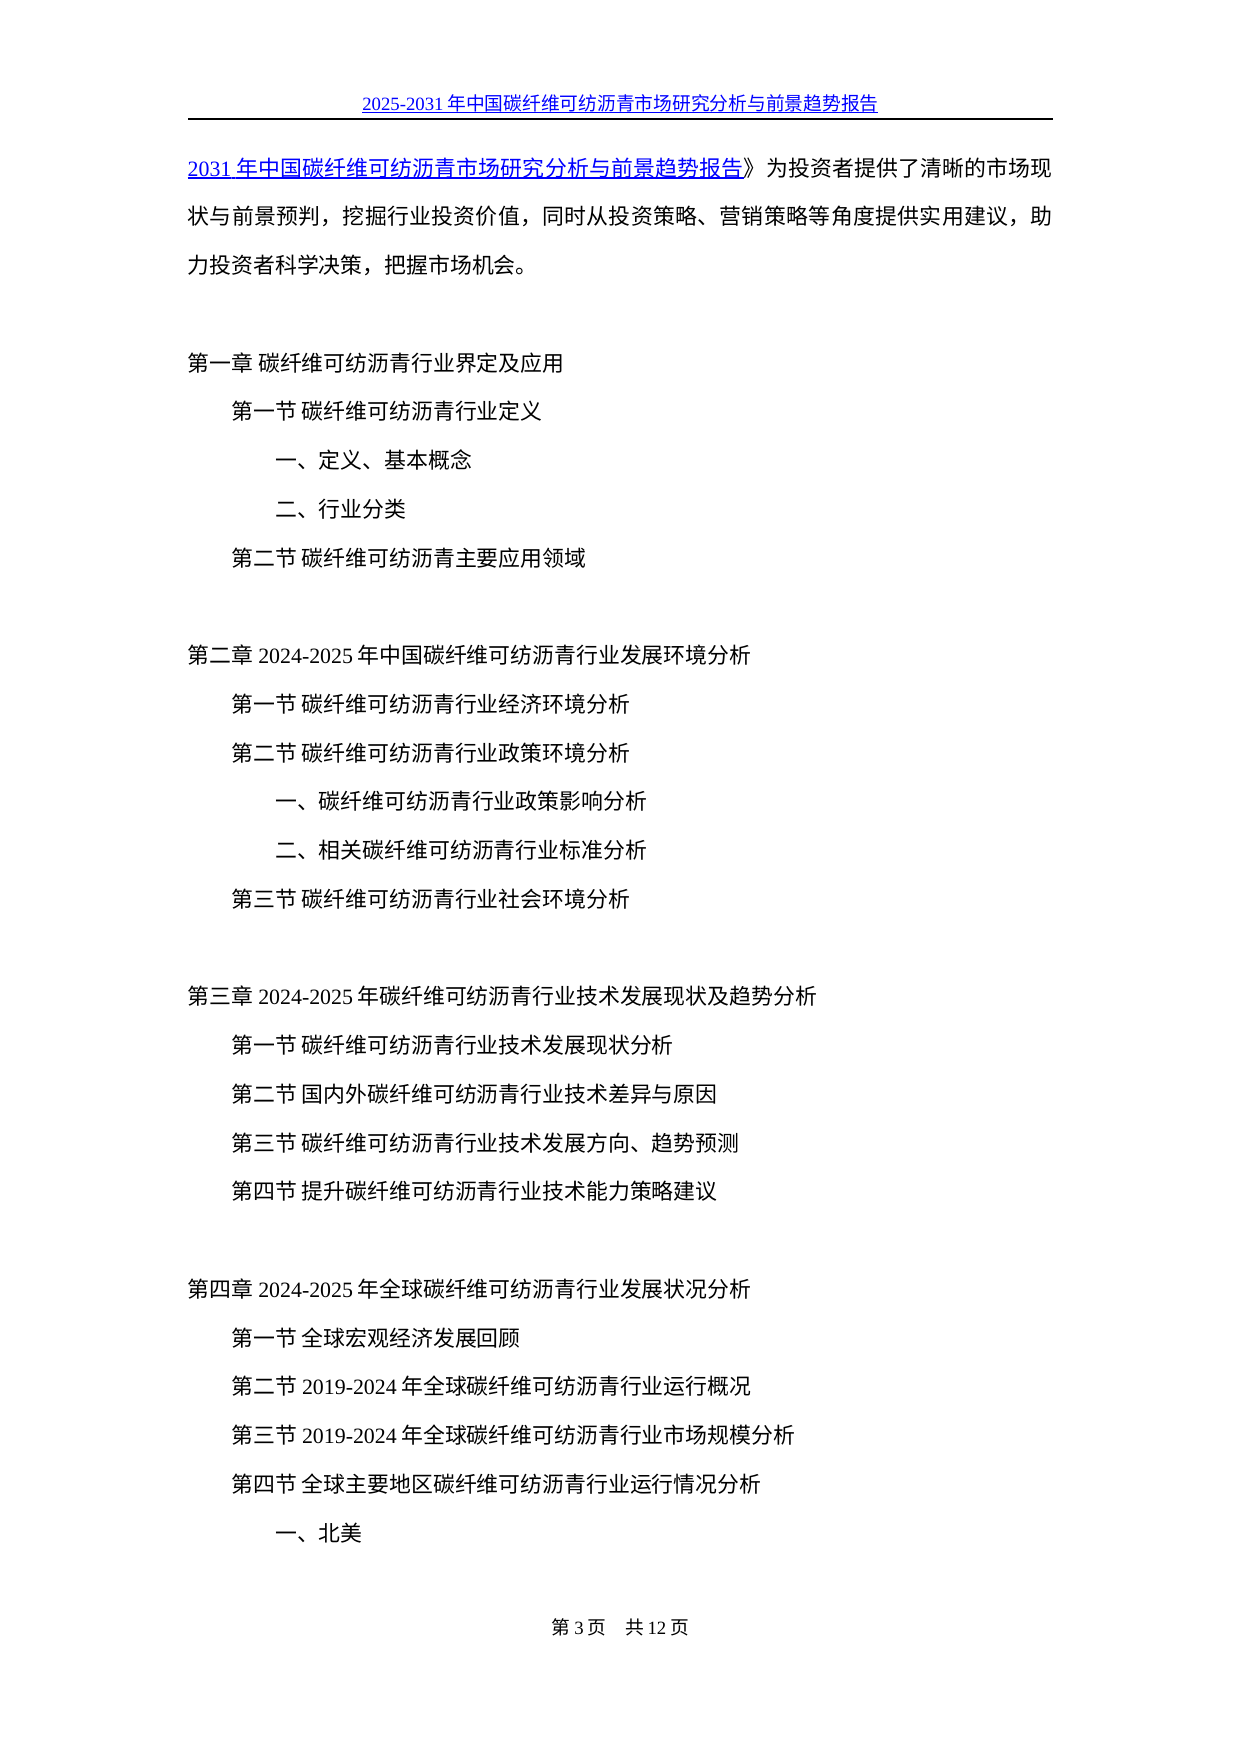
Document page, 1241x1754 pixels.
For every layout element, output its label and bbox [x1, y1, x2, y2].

text [187, 150, 1053, 1548]
